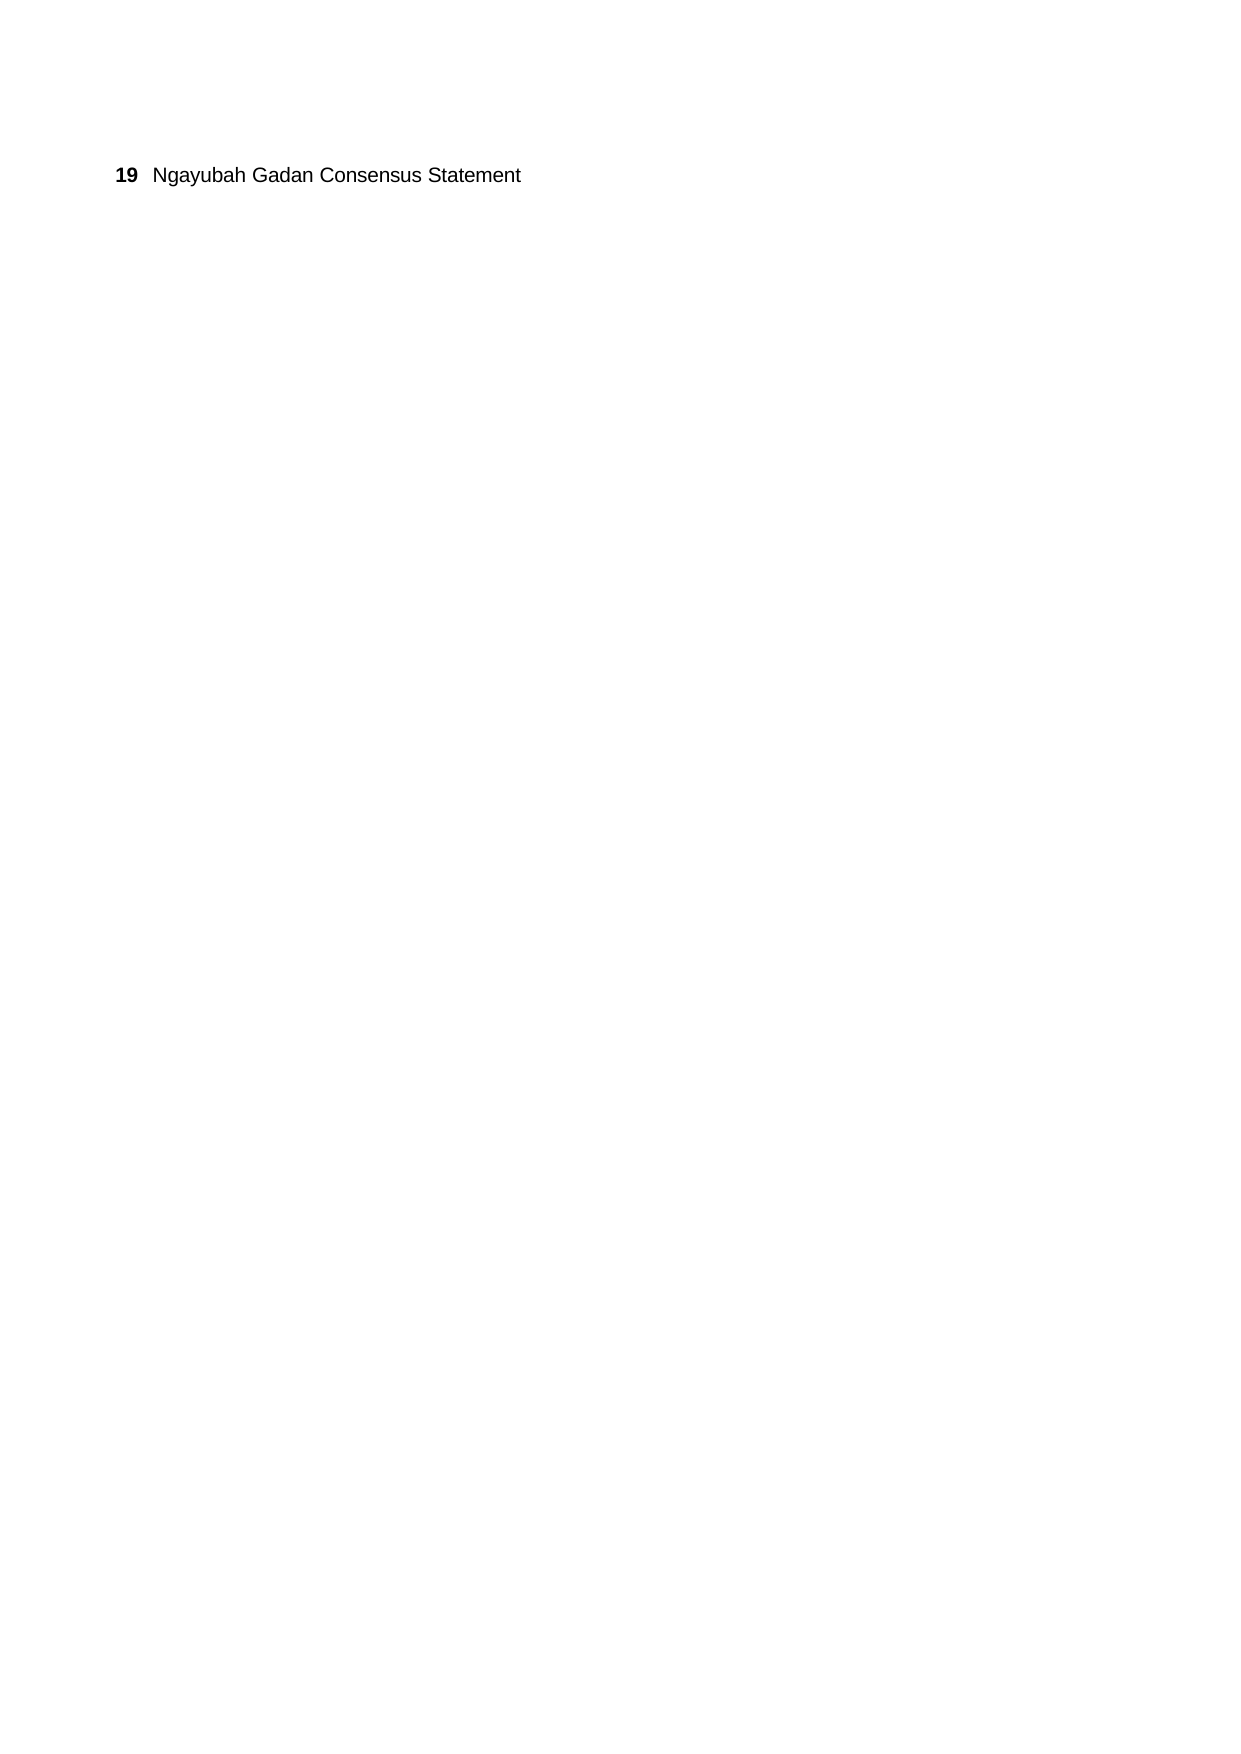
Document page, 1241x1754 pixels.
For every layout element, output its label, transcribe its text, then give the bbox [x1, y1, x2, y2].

text 19 Ngayubah Gadan Consensus Statement [115, 163, 1196, 187]
